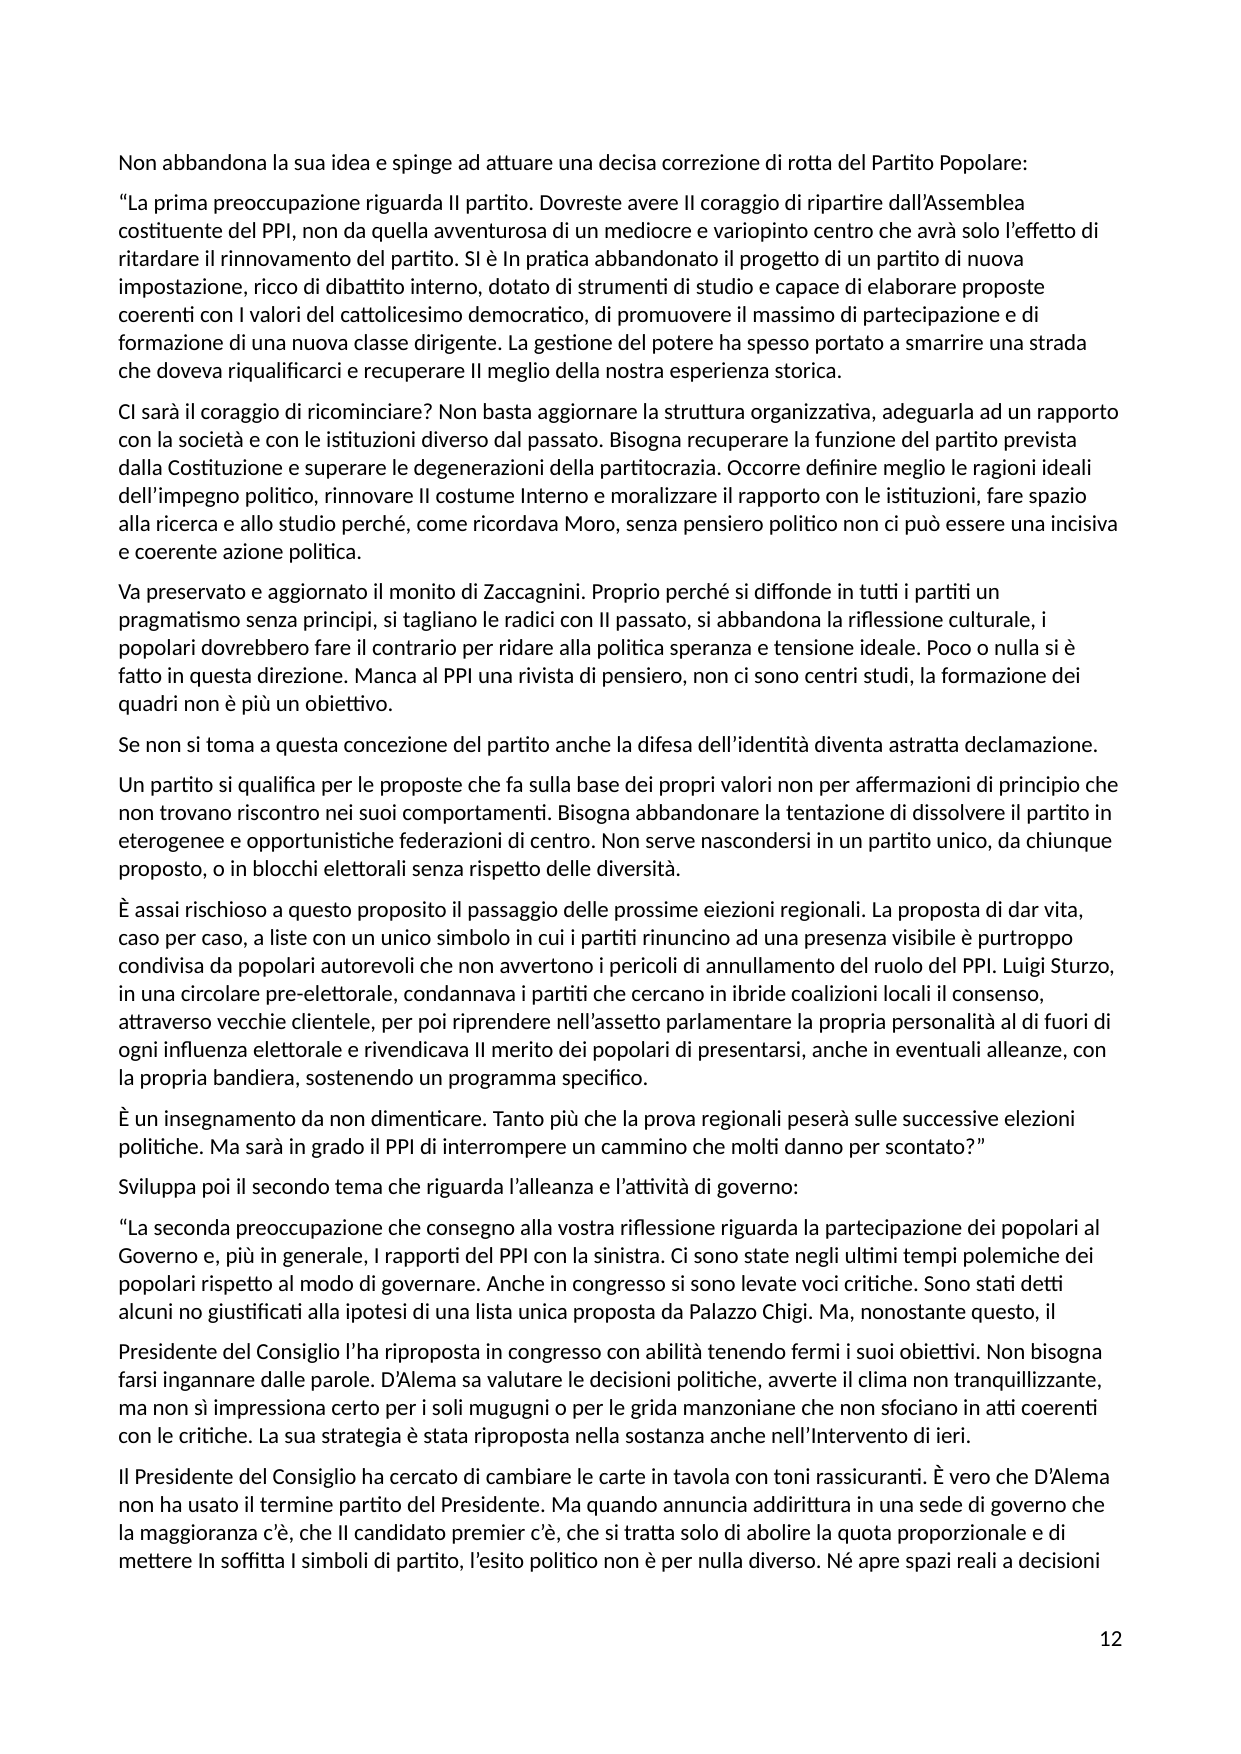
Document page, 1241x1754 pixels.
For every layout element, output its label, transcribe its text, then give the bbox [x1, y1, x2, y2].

text Se non si toma a questa concezione del partito anche la difesa dell’identità diventa astratta declamazione. [118, 730, 1122, 758]
text Va preservato e aggiornato il monito di Zaccagnini. Proprio perché si diffonde in tutti i partiti un pragmatismo senza principi, si tagliano le radici con II passato, si abbandona la riflessione culturale, i popolari dovrebbero fare il contrario per ridare alla politica speranza e tensione ideale. Poco o nulla si è fatto in questa direzione. Manca al PPI una rivista di pensiero, non ci sono centri studi, la formazione dei quadri non è più un obiettivo. [118, 577, 1122, 717]
text CI sarà il coraggio di ricominciare? Non basta aggiornare la struttura organizzativa, adeguarla ad un rapporto con la società e con le istituzioni diverso dal passato. Bisogna recuperare la funzione del partito prevista dalla Costituzione e superare le degenerazioni della partitocrazia. Occorre definire meglio le ragioni ideali dell’impegno politico, rinnovare II costume Interno e moralizzare il rapporto con le istituzioni, fare spazio alla ricerca e allo studio perché, come ricordava Moro, senza pensiero politico non ci può essere una incisiva e coerente azione politica. [118, 397, 1122, 565]
text Presidente del Consiglio l’ha riproposta in congresso con abilità tenendo fermi i suoi obiettivi. Non bisogna farsi ingannare dalle parole. D’Alema sa valutare le decisioni politiche, avverte il clima non tranquillizzante, ma non sì impressiona certo per i soli mugugni o per le grida manzoniane che non sfociano in atti coerenti con le critiche. La sua strategia è stata riproposta nella sostanza anche nell’Intervento di ieri. [118, 1337, 1122, 1449]
text È assai rischioso a questo proposito il passaggio delle prossime eiezioni regionali. La proposta di dar vita, caso per caso, a liste con un unico simbolo in cui i partiti rinuncino ad una presenza visibile è purtroppo condivisa da popolari autorevoli che non avvertono i pericoli di annullamento del ruolo del PPI. Luigi Sturzo, in una circolare pre-elettorale, condannava i partiti che cercano in ibride coalizioni locali il consenso, attraverso vecchie clientele, per poi riprendere nell’assetto parlamentare la propria personalità al di fuori di ogni influenza elettorale e rivendicava II merito dei popolari di presentarsi, anche in eventuali alleanze, con la propria bandiera, sostenendo un programma specifico. [118, 895, 1122, 1091]
text Sviluppa poi il secondo tema che riguarda l’alleanza e l’attività di governo: [118, 1172, 1122, 1200]
text “La seconda preoccupazione che consegno alla vostra riflessione riguarda la partecipazione dei popolari al Governo e, più in generale, I rapporti del PPI con la sinistra. Ci sono state negli ultimi tempi polemiche dei popolari rispetto al modo di governare. Anche in congresso si sono levate voci critiche. Sono stati detti alcuni no giustificati alla ipotesi di una lista unica proposta da Palazzo Chigi. Ma, nonostante questo, il [118, 1213, 1122, 1325]
text È un insegnamento da non dimenticare. Tanto più che la prova regionali peserà sulle successive elezioni politiche. Ma sarà in grado il PPI di interrompere un cammino che molti danno per scontato?” [118, 1104, 1122, 1160]
text “La prima preoccupazione riguarda II partito. Dovreste avere II coraggio di ripartire dall’Assemblea costituente del PPI, non da quella avventurosa di un mediocre e variopinto centro che avrà solo l’effetto di ritardare il rinnovamento del partito. SI è In pratica abbandonato il progetto di un partito di nuova impostazione, ricco di dibattito interno, dotato di strumenti di studio e capace di elaborare proposte coerenti con I valori del cattolicesimo democratico, di promuovere il massimo di partecipazione e di formazione di una nuova classe dirigente. La gestione del potere ha spesso portato a smarrire una strada che doveva riqualificarci e recuperare II meglio della nostra esperienza storica. [118, 188, 1122, 384]
text Non abbandona la sua idea e spinge ad attuare una decisa correzione di rotta del Partito Popolare: [118, 148, 1122, 176]
text Un partito si qualifica per le proposte che fa sulla base dei propri valori non per affermazioni di principio che non trovano riscontro nei suoi comportamenti. Bisogna abbandonare la tentazione di dissolvere il partito in eterogenee e opportunistiche federazioni di centro. Non serve nascondersi in un partito unico, da chiunque proposto, o in blocchi elettorali senza rispetto delle diversità. [118, 771, 1122, 883]
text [118, 1462, 1122, 1574]
